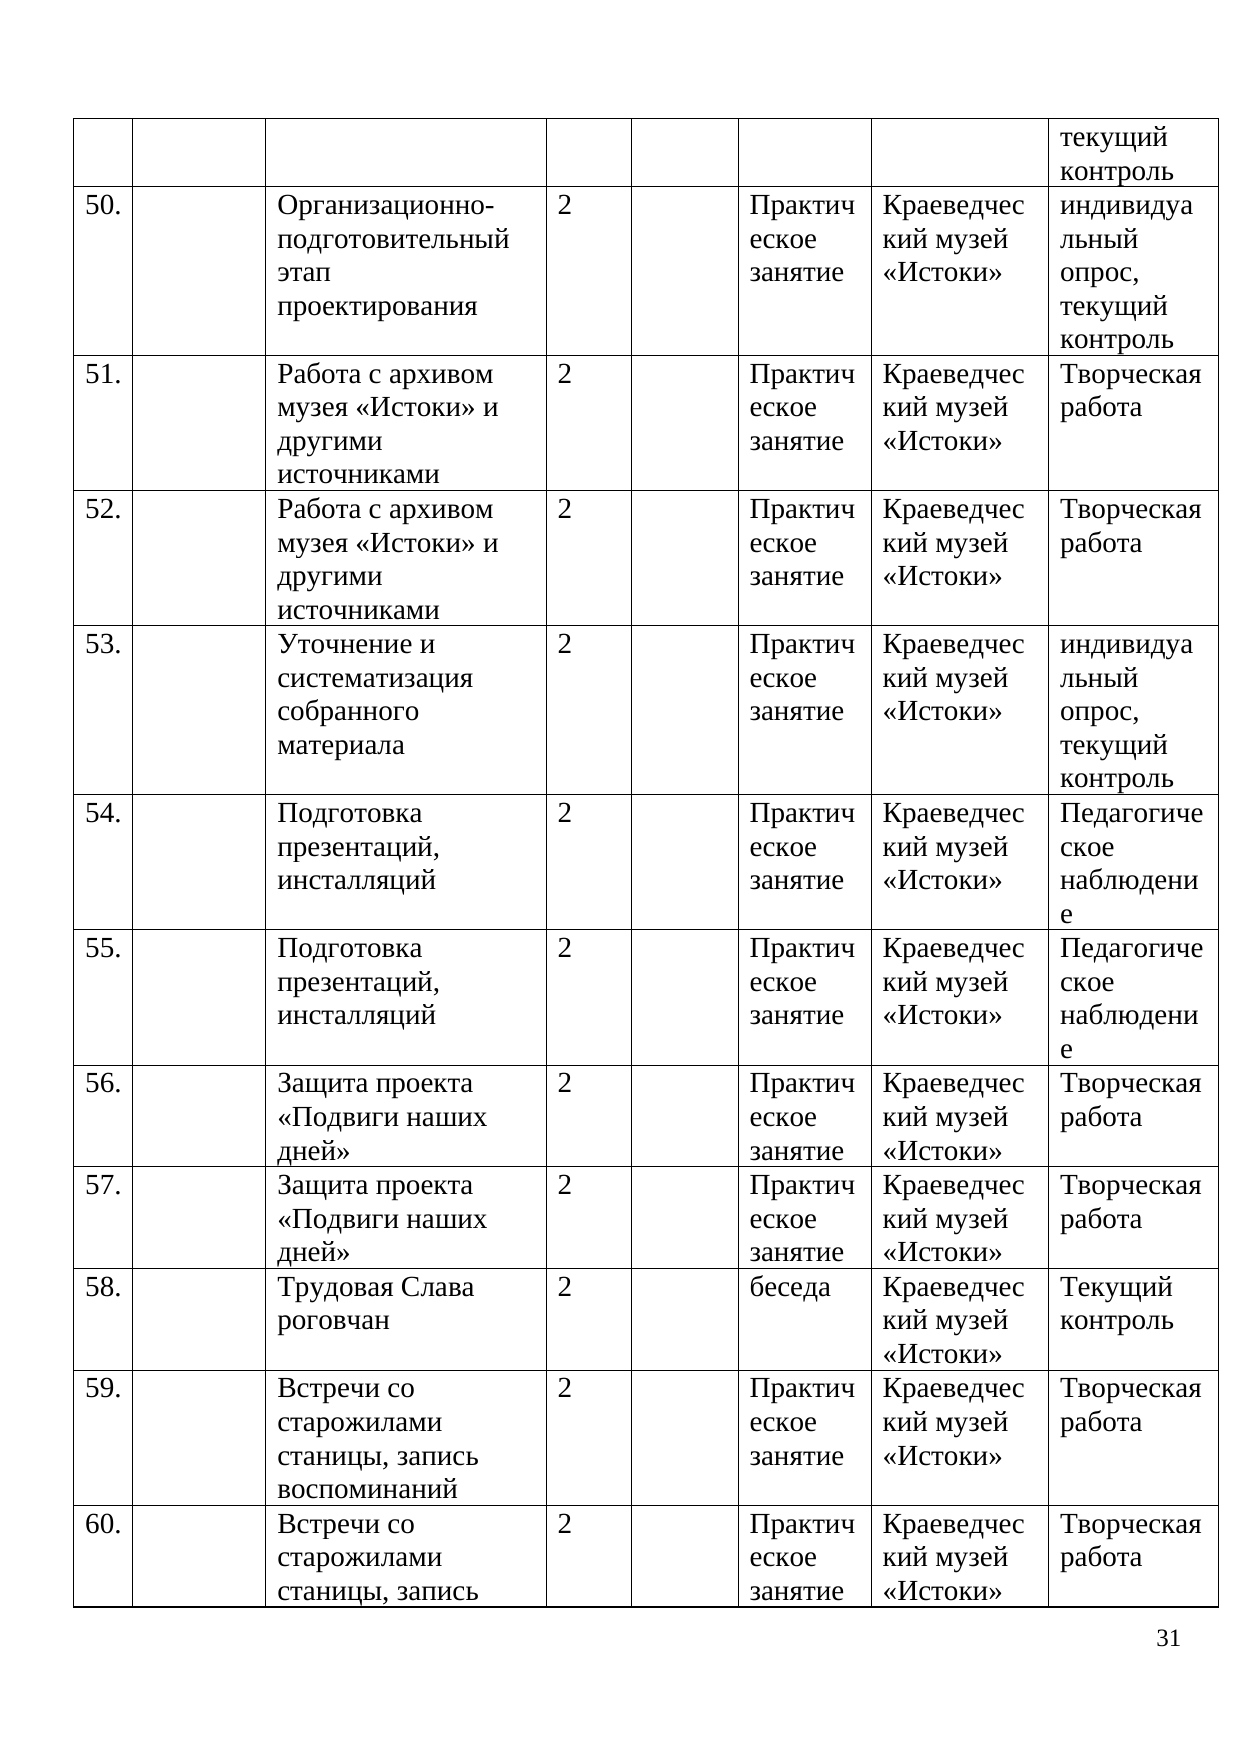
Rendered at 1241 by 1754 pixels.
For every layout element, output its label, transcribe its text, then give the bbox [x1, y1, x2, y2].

table_cell [632, 187, 738, 355]
table_cell Краеведческий музей «Истоки» [872, 356, 1048, 490]
table_cell Практическое занятие [739, 187, 871, 355]
table_cell [632, 930, 738, 1064]
table_cell [133, 491, 265, 625]
table_cell Творческая работа [1049, 1506, 1218, 1606]
table_cell 2 [547, 795, 631, 929]
table_cell [632, 356, 738, 490]
table_cell Творческая работа [1049, 1066, 1218, 1166]
table_cell 2 [547, 1371, 631, 1505]
table_cell [74, 795, 132, 929]
table_cell Творческая работа [1049, 1167, 1218, 1268]
table_cell 2 [547, 930, 631, 1064]
table_cell 2 [547, 626, 631, 794]
table_cell Работа с архивом музея «Истоки» и другими источниками [383, 491, 546, 625]
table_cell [872, 1506, 1048, 1606]
table_cell [133, 626, 265, 794]
table_cell индивидуальный опрос, текущий контроль [1049, 187, 1218, 355]
table_cell [632, 119, 738, 186]
table_cell [632, 626, 738, 794]
table_cell Краеведческий музей «Истоки» [872, 1167, 1048, 1268]
table_cell [632, 491, 738, 625]
table_cell [632, 1371, 738, 1505]
table_cell 2 [547, 187, 631, 355]
table_cell [74, 491, 132, 625]
table_cell [74, 930, 132, 1064]
table_cell Практическое занятие [739, 930, 871, 1064]
table_cell Краеведческий музей «Истоки» [872, 1066, 1048, 1166]
table_cell [632, 1066, 738, 1166]
table_cell Краеведческий музей «Истоки» [872, 626, 1048, 794]
table_cell Педагогическое наблюдение [1049, 930, 1218, 1064]
table_cell Творческая работа [1049, 491, 1218, 625]
table_cell Педагогическое наблюдение [1049, 795, 1218, 929]
table_cell Практическое занятие [739, 1167, 871, 1268]
table_cell [133, 356, 265, 490]
table_cell [632, 795, 738, 929]
table_cell Работа с архивом музея «Истоки» и другими источниками [266, 356, 546, 490]
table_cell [739, 119, 871, 186]
table_cell Краеведческий музей «Истоки» [872, 187, 1048, 355]
table_cell Текущий контроль [1049, 1269, 1218, 1369]
table_cell [632, 1269, 738, 1369]
table_cell [133, 119, 265, 186]
table_cell беседа [739, 1269, 871, 1369]
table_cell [266, 119, 546, 186]
table_cell Краеведческий музей «Истоки» [872, 930, 1048, 1064]
table_cell [74, 187, 132, 355]
table_cell Практическое занятие [739, 356, 871, 490]
table_cell 2 [547, 119, 631, 186]
table_cell [74, 1371, 132, 1505]
table_cell Встречи со старожилами станицы, запись воспоминаний [415, 1371, 546, 1505]
table_cell [74, 1167, 132, 1268]
table_cell 2 [547, 1167, 631, 1268]
table_cell Творческая работа [1049, 356, 1218, 490]
table_cell Краеведческий музей «Истоки» [872, 491, 1048, 625]
table_cell 2 [547, 1066, 631, 1166]
table_cell [133, 1371, 265, 1505]
table_cell Краеведческий музей «Истоки» [872, 795, 1048, 929]
table_cell 2 [547, 356, 631, 490]
table_cell [133, 1506, 265, 1606]
table_cell Практическое занятие [739, 491, 871, 625]
table_cell Организационно-подготовительный этап проектирования [266, 187, 546, 355]
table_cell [739, 1506, 871, 1606]
table_cell [632, 1167, 738, 1268]
table_cell [133, 930, 265, 1064]
table_cell [74, 626, 132, 794]
table_cell Практическое занятие [739, 626, 871, 794]
table_cell [74, 1066, 132, 1166]
table_cell Практическое занятие [739, 795, 871, 929]
table_cell [133, 187, 265, 355]
table_cell Краеведческий музей «Истоки» [872, 1269, 1048, 1369]
table_cell индивидуальный опрос, текущий контроль [1049, 626, 1218, 794]
table_cell [74, 1506, 132, 1606]
table_cell Практическое занятие [739, 1371, 871, 1505]
table_cell Трудовая Слава роговчан [266, 1269, 546, 1369]
table_cell Подготовка презентаций, инсталляций [266, 930, 546, 1064]
table_cell Встречи со старожилами станицы, запись воспоминаний [415, 1506, 546, 1606]
table_cell 2 [547, 1506, 631, 1606]
table_cell [133, 1269, 265, 1369]
table_cell Краеведческий музей «Истоки» [872, 1371, 1048, 1505]
table_cell 2 [547, 491, 631, 625]
table_cell [74, 356, 132, 490]
table_cell Творческая работа [1049, 1371, 1218, 1505]
table_cell [632, 1506, 738, 1606]
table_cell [872, 119, 1048, 186]
table_cell Защита проекта «Подвиги наших дней» [351, 1167, 546, 1268]
table_cell [133, 1066, 265, 1166]
table_cell [74, 1269, 132, 1369]
table_cell Практическое занятие [739, 1066, 871, 1166]
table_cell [1049, 119, 1218, 186]
table_cell [133, 1167, 265, 1268]
table_cell [74, 119, 132, 186]
table_cell Защита проекта «Подвиги наших дней» [351, 1066, 546, 1166]
table_cell Уточнение и систематизация собранного материала [266, 626, 546, 794]
table_cell Подготовка презентаций, инсталляций [266, 795, 546, 929]
table_cell [133, 795, 265, 929]
table_cell 2 [547, 1269, 631, 1369]
